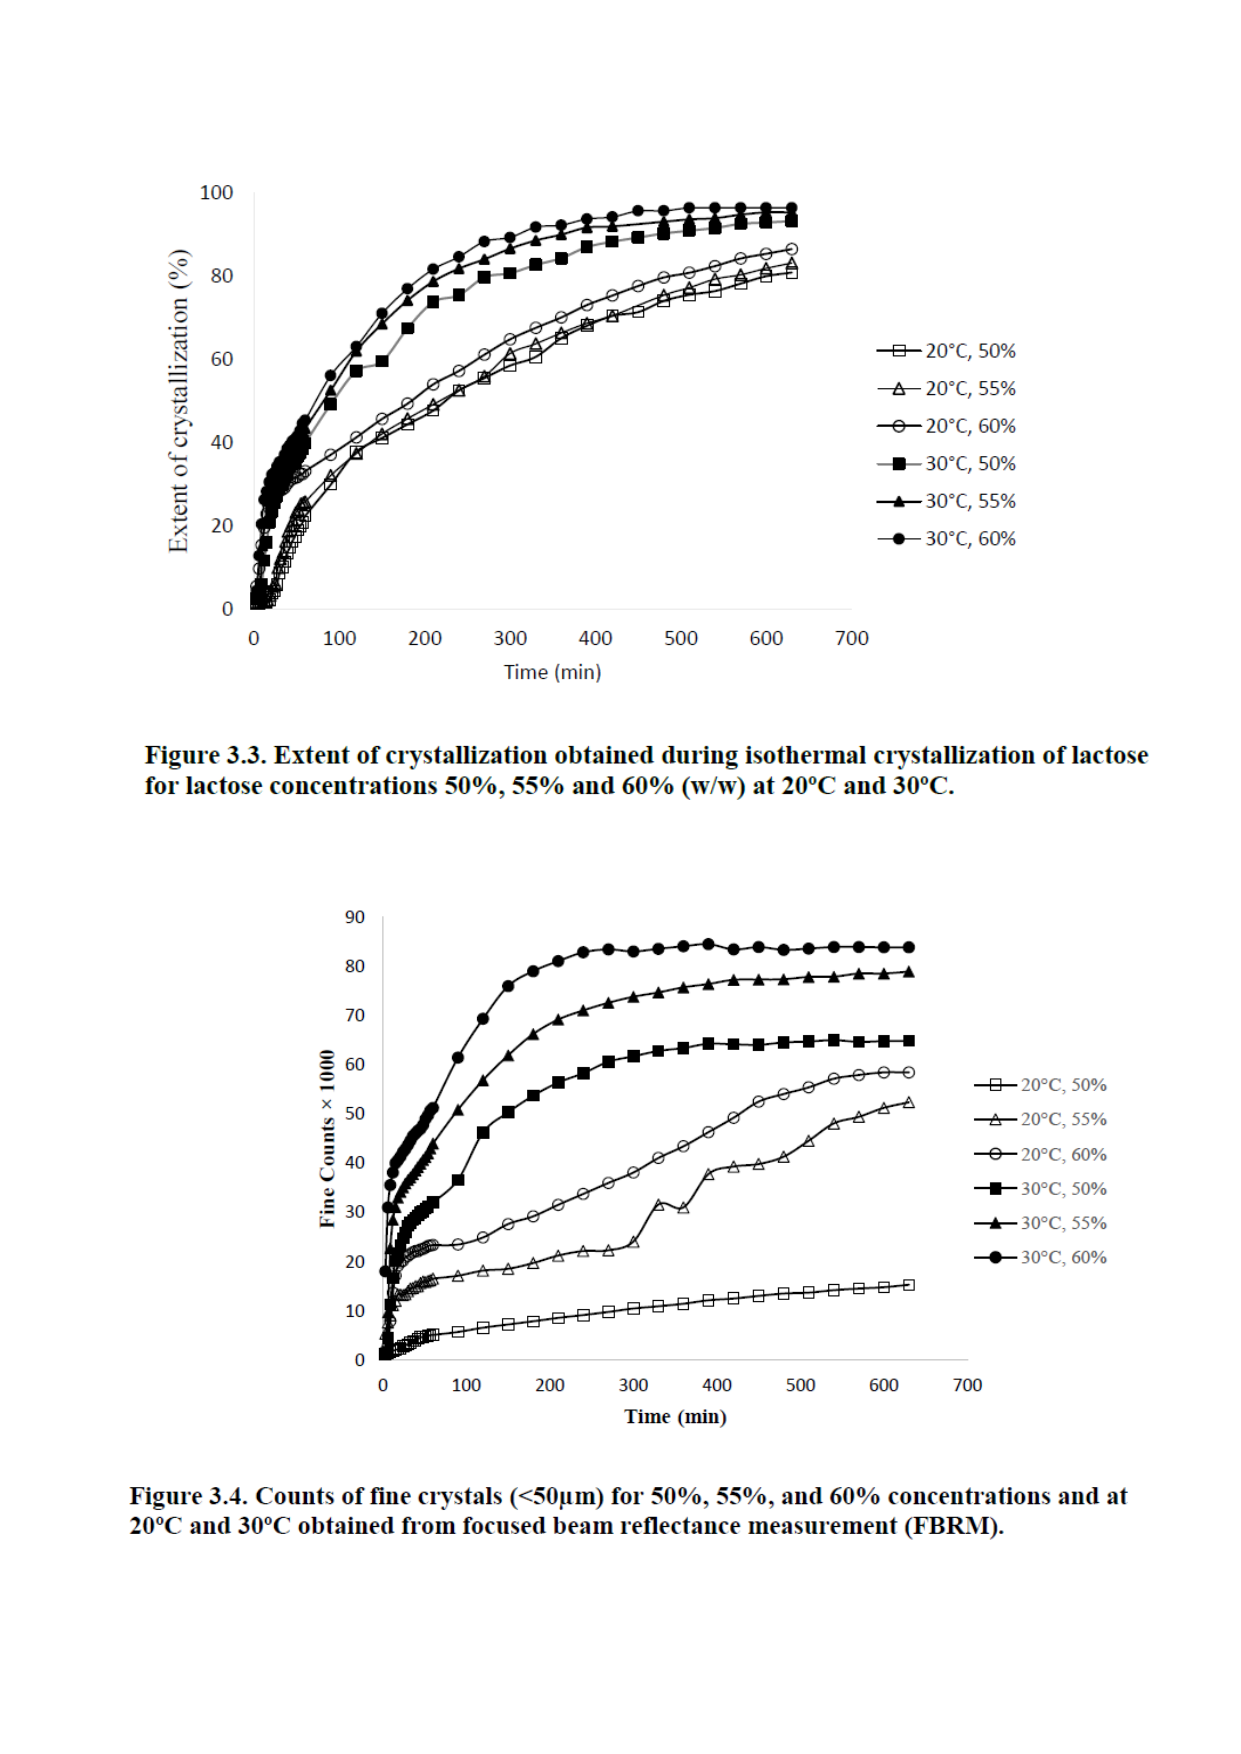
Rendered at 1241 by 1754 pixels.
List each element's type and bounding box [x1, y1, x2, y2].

picture [112, 150, 1163, 812]
picture [112, 877, 1143, 1550]
